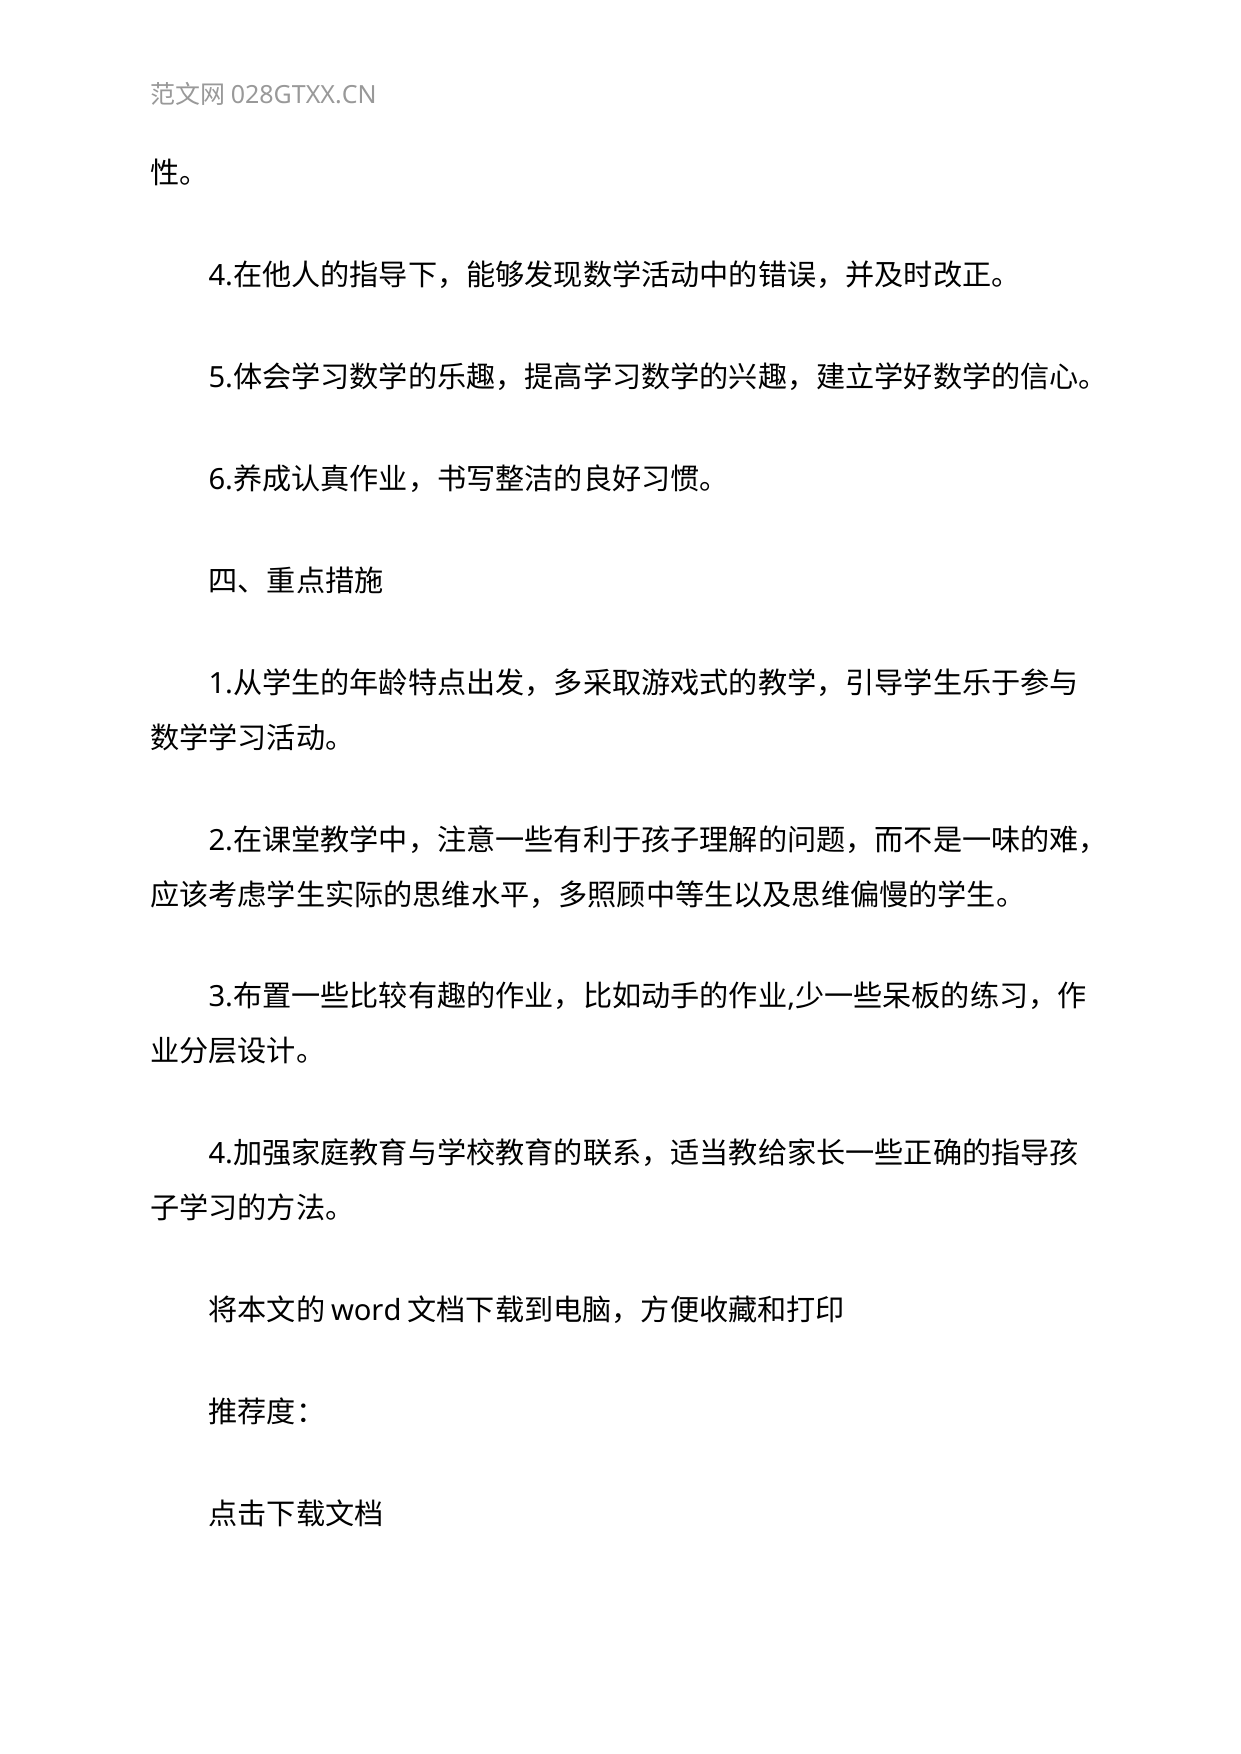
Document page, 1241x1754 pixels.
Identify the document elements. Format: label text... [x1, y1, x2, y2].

text 点击下载文档 [150, 1490, 1090, 1533]
text 2.在课堂教学中，注意一些有利于孩子理解的问题，而不是一味的难，应该考虑学生实际的思维水平，多照顾中等生以及思维偏慢的学生。 [150, 816, 1090, 913]
text 4.在他人的指导下，能够发现数学活动中的错误，并及时改正。 [150, 252, 1090, 294]
text 1.从学生的年龄特点出发，多采取游戏式的教学，引导学生乐于参与数学学习活动。 [150, 659, 1090, 757]
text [150, 150, 1090, 192]
text 6.养成认真作业，书写整洁的良好习惯。 [150, 456, 1090, 498]
text 5.体会学习数学的乐趣，提高学习数学的兴趣，建立学好数学的信心。 [150, 354, 1090, 396]
text 4.加强家庭教育与学校教育的联系，适当教给家长一些正确的指导孩子学习的方法。 [150, 1130, 1090, 1227]
text 将本文的word文档下载到电脑，方便收藏和打印 [150, 1287, 1090, 1329]
text 推荐度： [150, 1388, 1090, 1431]
text 3.布置一些比较有趣的作业，比如动手的作业,少一些呆板的练习，作业分层设计。 [150, 973, 1090, 1070]
text 四、重点措施 [150, 558, 1090, 600]
